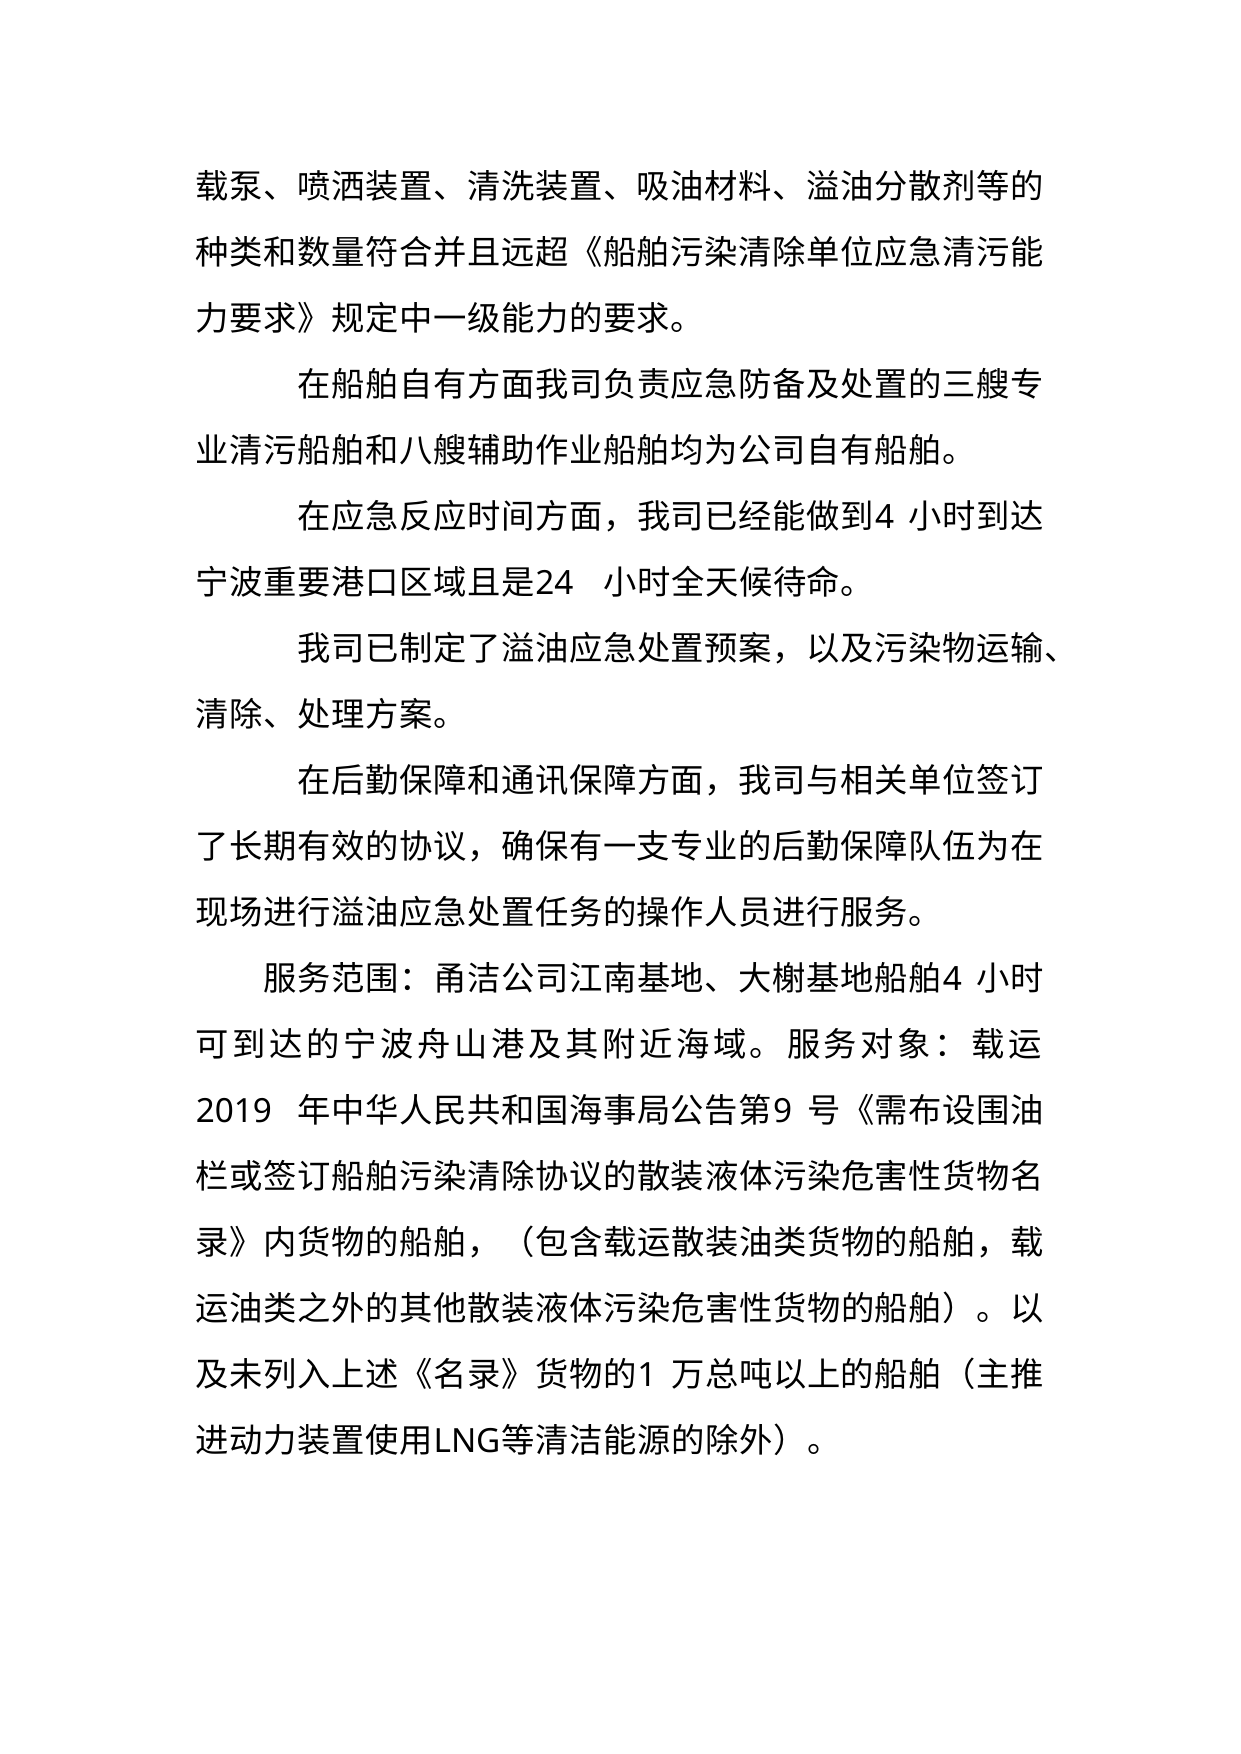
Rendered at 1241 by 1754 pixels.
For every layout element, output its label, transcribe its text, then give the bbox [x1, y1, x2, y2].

text 在后勤保障和通讯保障方面，我司与相关单位签订了长期有效的协议，确保有一支专业的后勤保障队伍为在现场进行溢油应急处置任务的操作人员进行服务。 [196, 745, 1044, 943]
text 在应急反应时间方面，我司已经能做到4小时到达宁波重要港口区域且是24小时全天候待命。 [196, 481, 1044, 613]
text 在船舶自有方面我司负责应急防备及处置的三艘专业清污船舶和八艘辅助作业船舶均为公司自有船舶。 [196, 349, 1044, 481]
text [196, 151, 1044, 349]
text 服务范围：甬洁公司江南基地、大榭基地船舶4小时可到达的宁波舟山港及其附近海域。服务对象：载运2019年中华人民共和国海事局公告第9号《需布设围油栏或签订船舶污染清除协议的散装液体污染危害性货物名录》内货物的船舶，（包含载运散装油类货物的船舶，载运油类之外的其他散装液体污染危害性货物的船舶）。以及未列入上述《名录》货物的1万总吨以上的船舶（主推进动力装置使用LNG等清洁能源的除外）。 [196, 943, 1044, 1471]
text 我司已制定了溢油应急处置预案，以及污染物运输、清除、处理方案。 [196, 613, 1044, 745]
